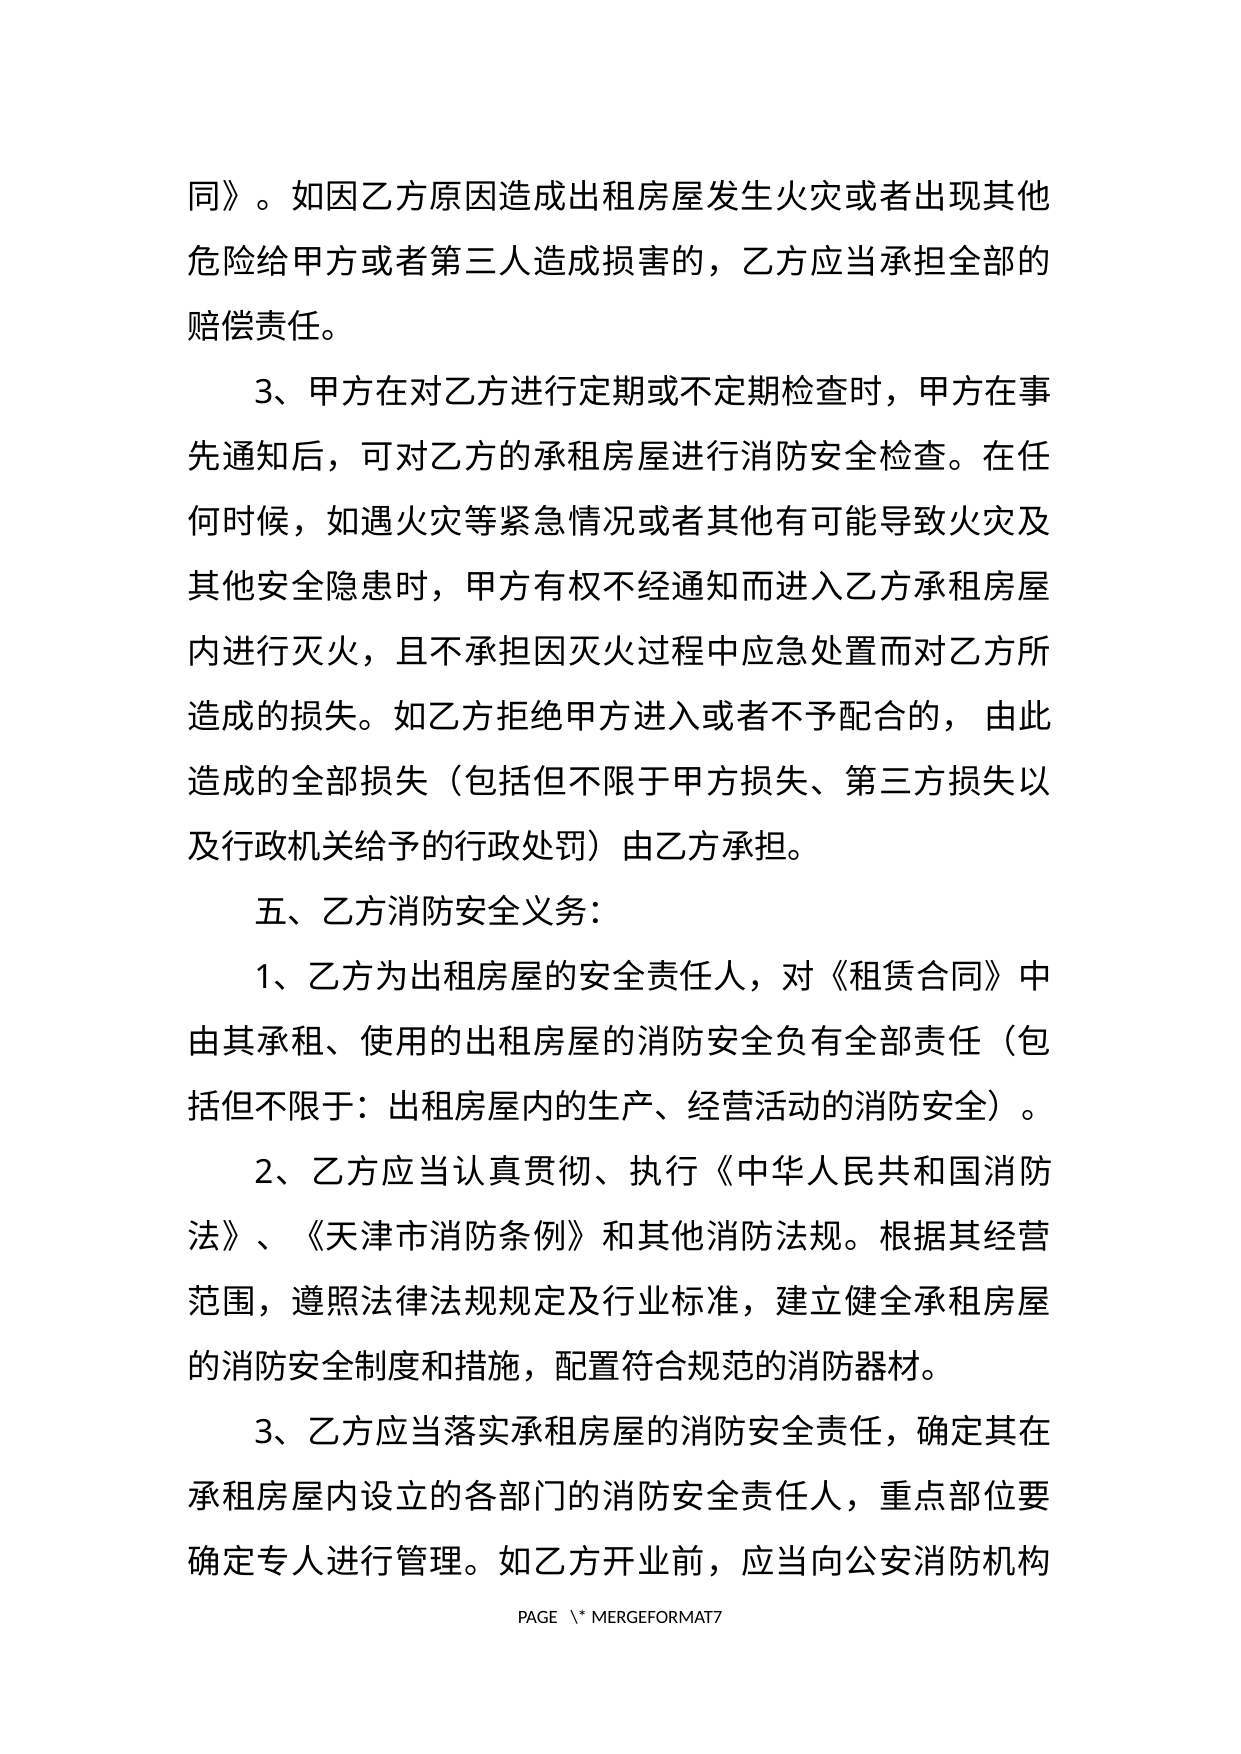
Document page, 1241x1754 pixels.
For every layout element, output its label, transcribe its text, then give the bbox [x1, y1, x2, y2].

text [187, 1397, 1053, 1592]
text 2、乙方应当认真贯彻、执行《中华人民共和国消防法》、《天津市消防条例》和其他消防法规。根据其经营范围，遵照法律法规规定及行业标准，建立健全承租房屋的消防安全制度和措施，配置符合规范的消防器材。 [187, 1137, 1053, 1397]
text 五、乙方消防安全义务： [187, 877, 1053, 942]
text 1、乙方为出租房屋的安全责任人，对《租赁合同》中由其承租、使用的出租房屋的消防安全负有全部责任（包括但不限于：出租房屋内的生产、经营活动的消防安全）。 [187, 942, 1053, 1137]
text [187, 162, 1053, 357]
text 3、甲方在对乙方进行定期或不定期检查时，甲方在事先通知后，可对乙方的承租房屋进行消防安全检查。在任何时候，如遇火灾等紧急情况或者其他有可能导致火灾及其他安全隐患时，甲方有权不经通知而进入乙方承租房屋内进行灭火，且不承担因灭火过程中应急处置而对乙方所造成的损失。如乙方拒绝甲方进入或者不予配合的， 由此造成的全部损失（包括但不限于甲方损失、第三方损失以及行政机关给予的行政处罚）由乙方承担。 [187, 357, 1053, 877]
